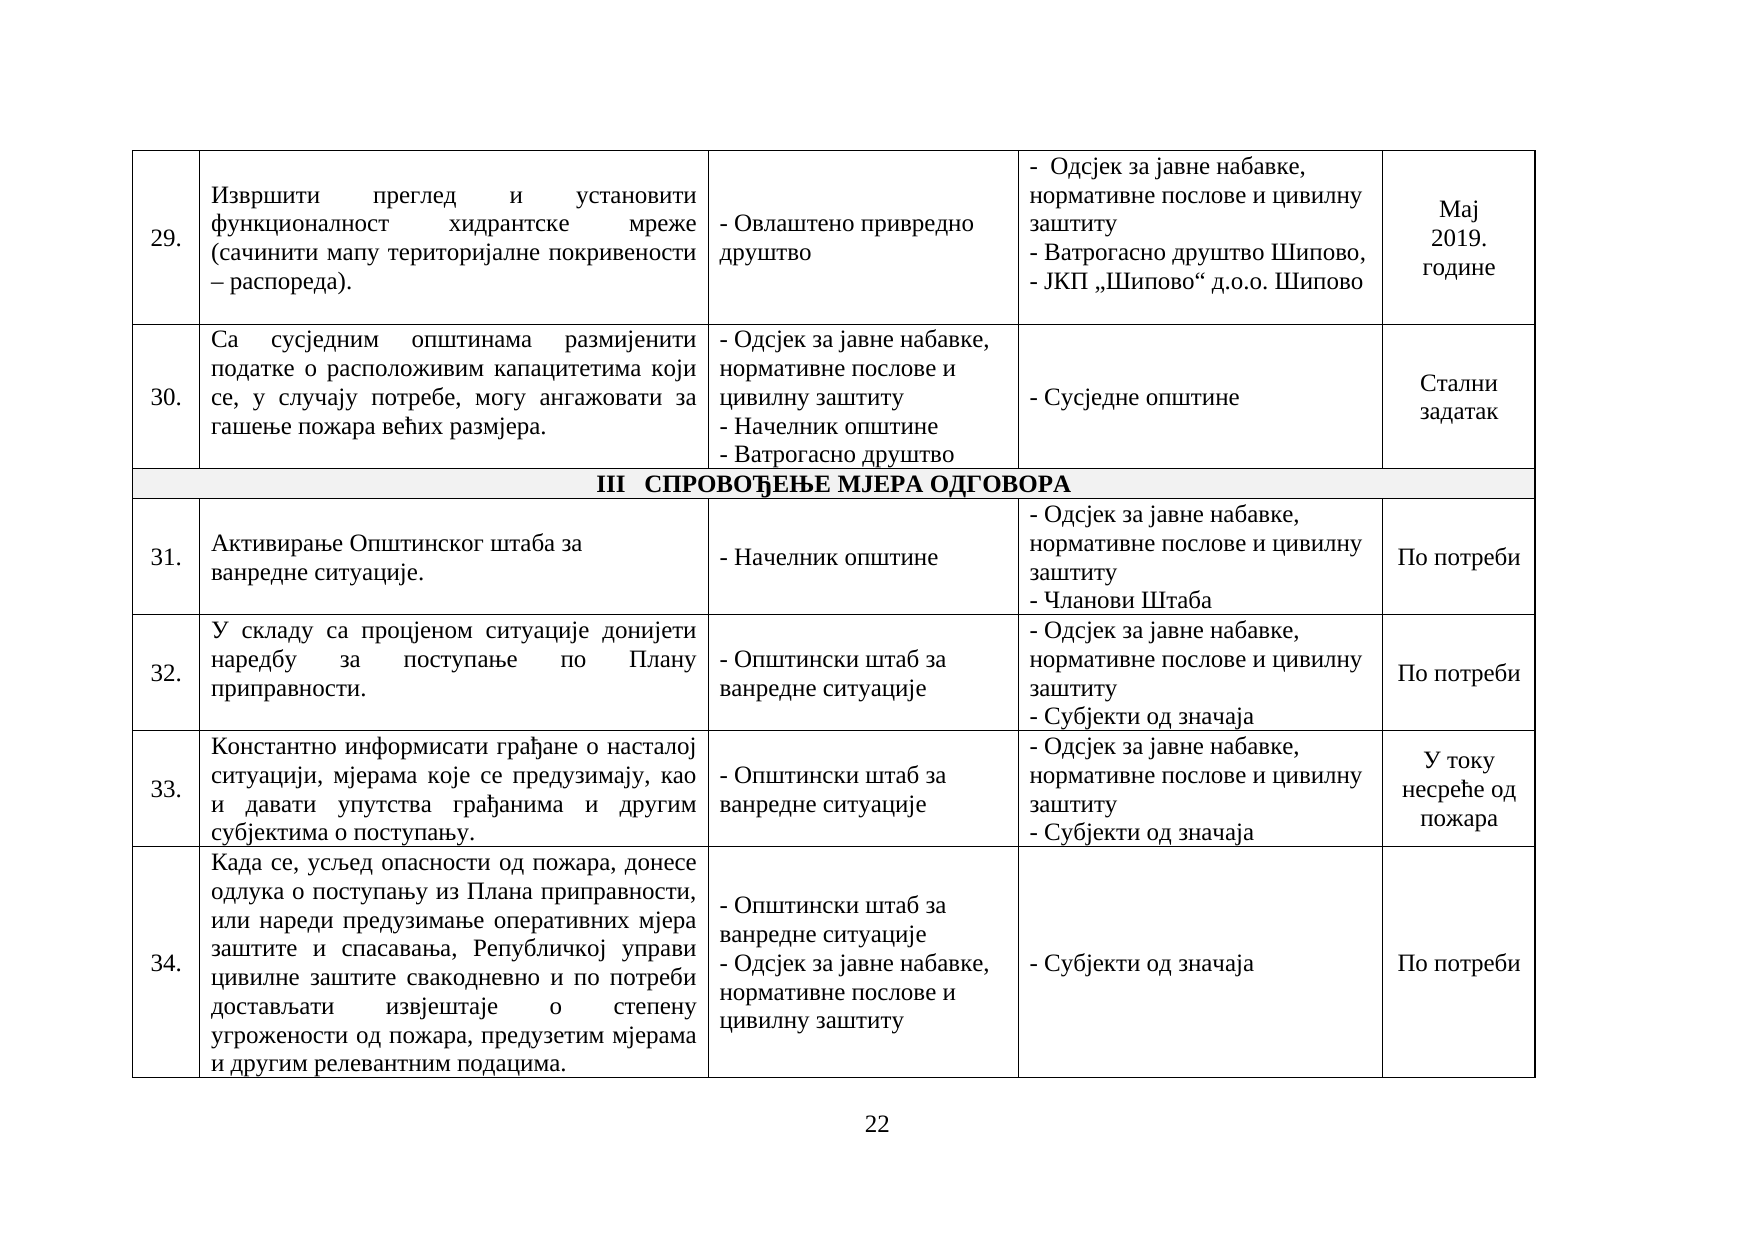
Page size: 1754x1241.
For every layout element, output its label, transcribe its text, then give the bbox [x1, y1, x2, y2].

table_cell Са сусједним општинама размијенити податке о расположивим капацитетима који се, у случају потребе, могу ангажовати за гашење пожара већих размјера. [200, 325, 708, 468]
table_cell - Одсјек за јавне набавке, нормативне послове и цивилну заштиту - Чланови Штаба [1019, 499, 1382, 614]
table_cell 34. [133, 847, 199, 1077]
table_cell Извршити преглед и установити функционалност хидрантске мреже (сачинити мапу територијалне покривености – распореда). [200, 151, 708, 323]
table_cell 33. [133, 731, 199, 846]
table_cell - Сусједне општине [1019, 325, 1382, 468]
table_cell - Овлаштено привредно друштво [709, 151, 1018, 323]
table_cell Активирање Општинског штаба за ванредне ситуације. [200, 499, 708, 614]
table_cell - Начелник општине [709, 499, 1018, 614]
table_cell По потреби [1383, 499, 1534, 614]
table_cell III СПРОВОЂЕЊЕ МЈЕРА ОДГОВОРА [133, 469, 1534, 498]
table_cell - Општински штаб за ванредне ситуације - Одсјек за јавне набавке, нормативне послове и цивилну заштиту [709, 847, 1018, 1077]
table_cell - Одсјек за јавне набавке, нормативне послове и цивилну заштиту - Субјекти од значаја [1019, 615, 1382, 730]
table_cell - Субјекти од значаја [1019, 847, 1382, 1077]
table_cell Стални задатак [1383, 325, 1534, 468]
table_cell Када се, усљед опасности од пожара, донесе одлука о поступању из Плана приправности, или нареди предузимање оперативних мјера заштите и спасавања, Републичкој управи цивилне заштите свакодневно и по потреби достављати извјештаје о степену угрожености од пожара, предузетим мјерама и другим релевантним подацима. [200, 847, 708, 1077]
table_cell 32. [133, 615, 199, 730]
table_cell 30. [133, 325, 199, 468]
table_cell 31. [133, 499, 199, 614]
table_cell У току несреће од пожара [1383, 731, 1534, 846]
table_cell Мај 2019. године [1383, 151, 1534, 323]
table_cell - Одсјек за јавне набавке, нормативне послове и цивилну заштиту - Начелник општине - Ватрогасно друштво [709, 325, 1018, 468]
table_cell По потреби [1383, 847, 1534, 1077]
table_cell У складу са процјеном ситуације донијети наредбу за поступање по Плану приправности. [200, 615, 708, 730]
table_cell - Одсјек за јавне набавке, нормативне послове и цивилну заштиту - Ватрогасно друштво Шипово, - ЈКП „Шипово“ д.о.о. Шипово [1019, 151, 1382, 323]
table_cell По потреби [1383, 615, 1534, 730]
table_cell - Општински штаб за ванредне ситуације [709, 731, 1018, 846]
table_cell - Општински штаб за ванредне ситуације [709, 615, 1018, 730]
table_cell 29. [133, 151, 199, 323]
table_cell Константно информисати грађане о насталој ситуацији, мјерама које се предузимају, као и давати упутства грађанима и другим субјектима о поступању. [200, 731, 708, 846]
table_cell - Одсјек за јавне набавке, нормативне послове и цивилну заштиту - Субјекти од значаја [1019, 731, 1382, 846]
